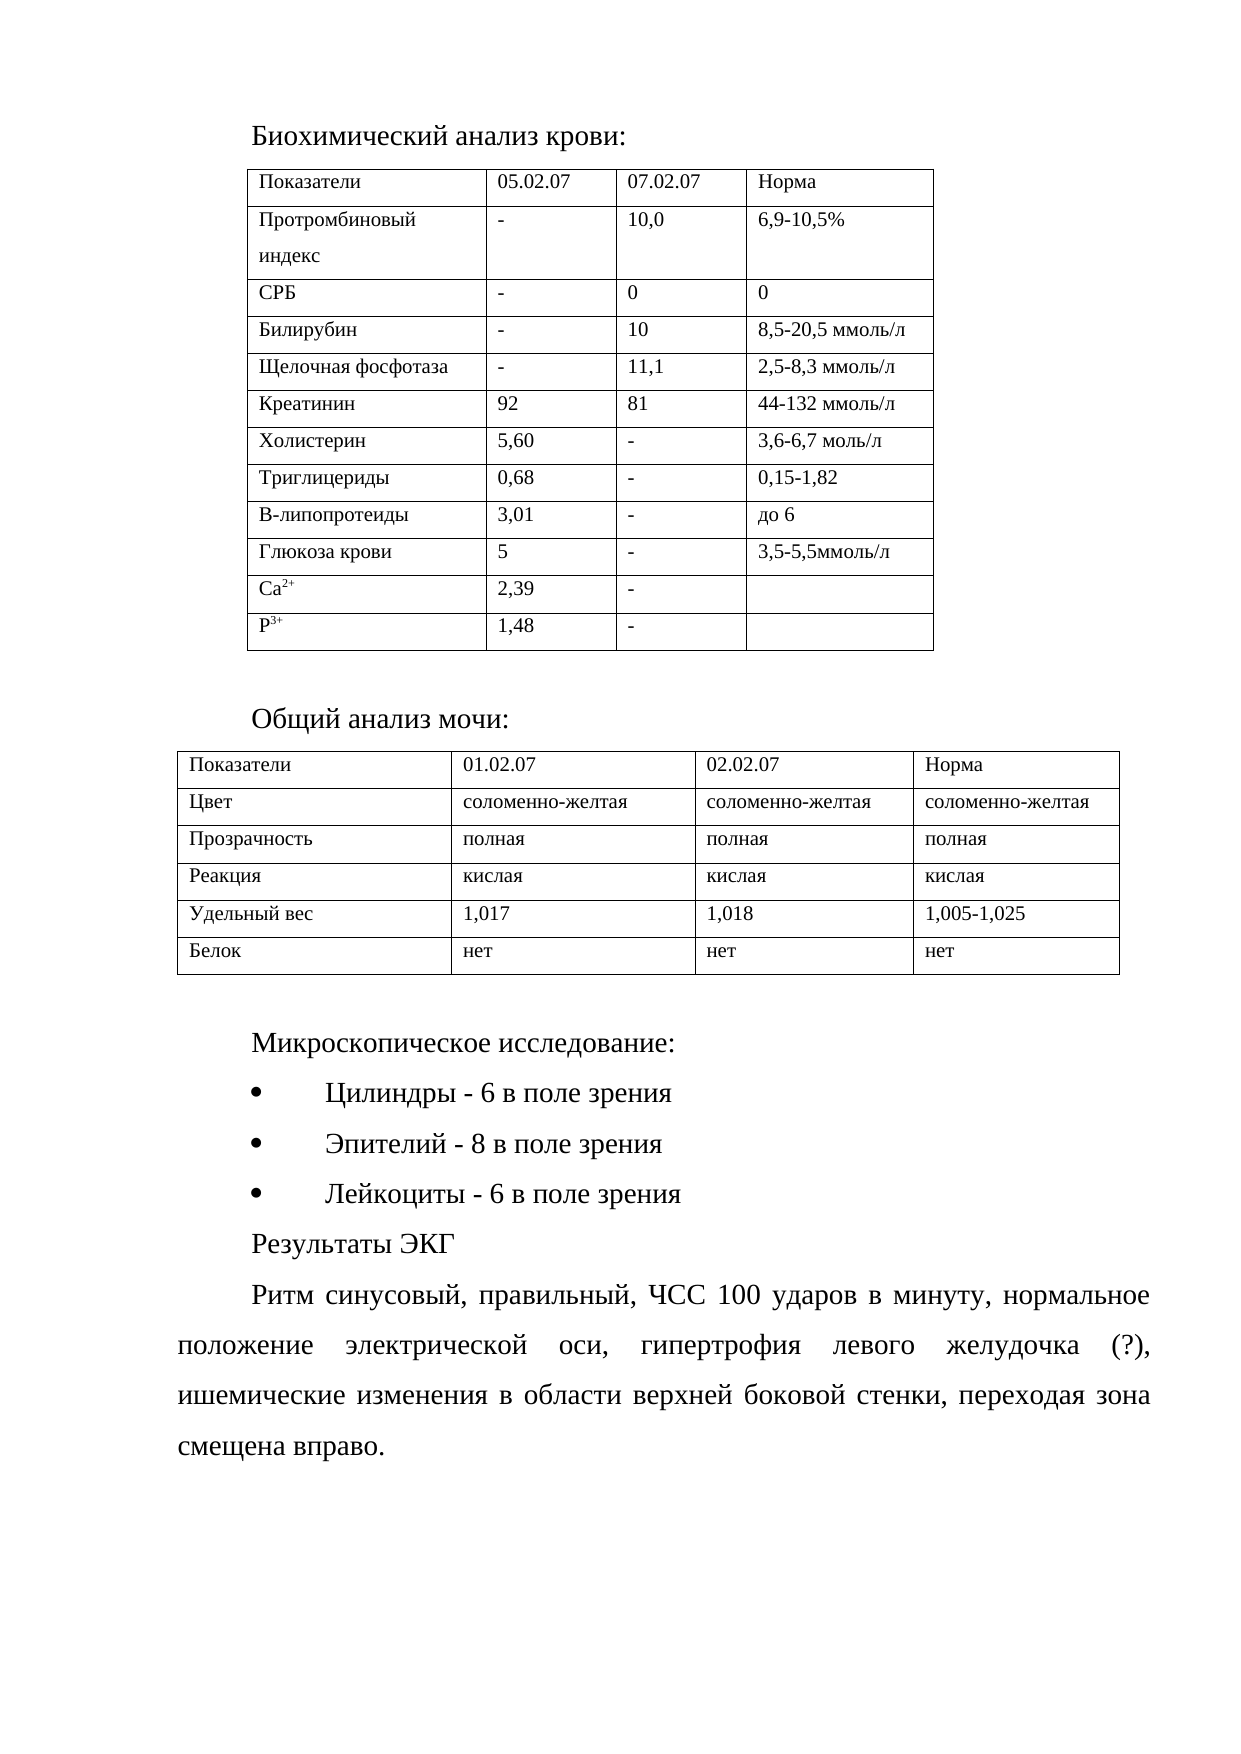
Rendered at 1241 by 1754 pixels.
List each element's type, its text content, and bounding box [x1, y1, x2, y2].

table_cell - [487, 207, 616, 279]
table_cell - [487, 280, 616, 316]
table_header Норма [747, 170, 933, 206]
table_header Показатели [178, 752, 451, 788]
table_cell до 6 [747, 502, 933, 538]
table_cell 5 [487, 539, 616, 575]
table_cell 1,48 [487, 614, 616, 649]
table_cell нет [696, 938, 913, 974]
table_cell - [617, 614, 746, 649]
table_cell - [617, 502, 746, 538]
table_cell полная [452, 826, 695, 862]
table_cell [747, 614, 933, 649]
table_cell 6,9-10,5% [747, 207, 933, 279]
table_cell 10,0 [617, 207, 746, 279]
table_cell 1,005-1,025 [914, 901, 1119, 937]
table_cell Креатинин [248, 391, 486, 427]
table_cell - [617, 428, 746, 464]
table_cell - [487, 317, 616, 353]
table_header 07.02.07 [617, 170, 746, 206]
table_cell Ca2+ [248, 576, 486, 612]
table_cell 92 [487, 391, 616, 427]
text Микроскопическое исследование: [177, 1025, 1152, 1058]
table_cell 1,018 [696, 901, 913, 937]
table_cell Триглицериды [248, 465, 486, 501]
table_cell - [617, 576, 746, 612]
table_cell Щелочная фосфотаза [248, 354, 486, 390]
table_cell СРБ [248, 280, 486, 316]
table_cell полная [696, 826, 913, 862]
table_cell 2,5-8,3 ммоль/л [747, 354, 933, 390]
table_cell соломенно-желтая [914, 789, 1119, 825]
table_cell 2,39 [487, 576, 616, 612]
table_cell кислая [914, 864, 1119, 899]
table_cell Протромбиновый индекс [248, 207, 486, 279]
table_cell Реакция [178, 864, 451, 899]
table_cell 0,15-1,82 [747, 465, 933, 501]
table_header 01.02.07 [452, 752, 695, 788]
table_cell 8,5-20,5 ммоль/л [747, 317, 933, 353]
table_header Норма [914, 752, 1119, 788]
table_cell кислая [452, 864, 695, 899]
table_cell Белок [178, 938, 451, 974]
table_cell 11,1 [617, 354, 746, 390]
table_header 02.02.07 [696, 752, 913, 788]
table_cell кислая [696, 864, 913, 899]
table_cell соломенно-желтая [696, 789, 913, 825]
table_cell Прозрачность [178, 826, 451, 862]
table_cell - [617, 465, 746, 501]
table_header Показатели [248, 170, 486, 206]
table_cell Р3+ [248, 614, 486, 649]
text Биохимический анализ крови: [177, 118, 1152, 152]
table_cell 1,017 [452, 901, 695, 937]
table_cell 44-132 ммоль/л [747, 391, 933, 427]
table_cell 81 [617, 391, 746, 427]
table_cell Билирубин [248, 317, 486, 353]
table_cell - [487, 354, 616, 390]
table_cell Β-липопротеиды [248, 502, 486, 538]
text Результаты ЭКГ [177, 1227, 1152, 1260]
list Цилиндры - 6 в поле зрения [177, 1075, 1152, 1109]
table_cell полная [914, 826, 1119, 862]
table_cell 5,60 [487, 428, 616, 464]
table_cell 0 [617, 280, 746, 316]
table_cell нет [452, 938, 695, 974]
table_cell 3,01 [487, 502, 616, 538]
text Ритм синусовый, правильный, ЧСС 100 ударов в минуту, нормальное положение электрической оси, гипертрофия левого желудочка (?), ишемические изменения в области верхней боковой стенки, переходая зона смещена вправо. [177, 1277, 1152, 1461]
table_cell 3,5-5,5ммоль/л [747, 539, 933, 575]
table_cell нет [914, 938, 1119, 974]
table_cell [747, 576, 933, 612]
table_cell Глюкоза крови [248, 539, 486, 575]
table_cell Холистерин [248, 428, 486, 464]
list Лейкоциты - 6 в поле зрения [177, 1176, 1152, 1210]
table_header 05.02.07 [487, 170, 616, 206]
text Общий анализ мочи: [177, 701, 1152, 734]
table_cell Удельный вес [178, 901, 451, 937]
list Эпителий - 8 в поле зрения [177, 1126, 1152, 1159]
table_cell 10 [617, 317, 746, 353]
table_cell Цвет [178, 789, 451, 825]
table_cell 3,6-6,7 моль/л [747, 428, 933, 464]
table_cell 0 [747, 280, 933, 316]
table_cell - [617, 539, 746, 575]
table_cell 0,68 [487, 465, 616, 501]
table_cell соломенно-желтая [452, 789, 695, 825]
